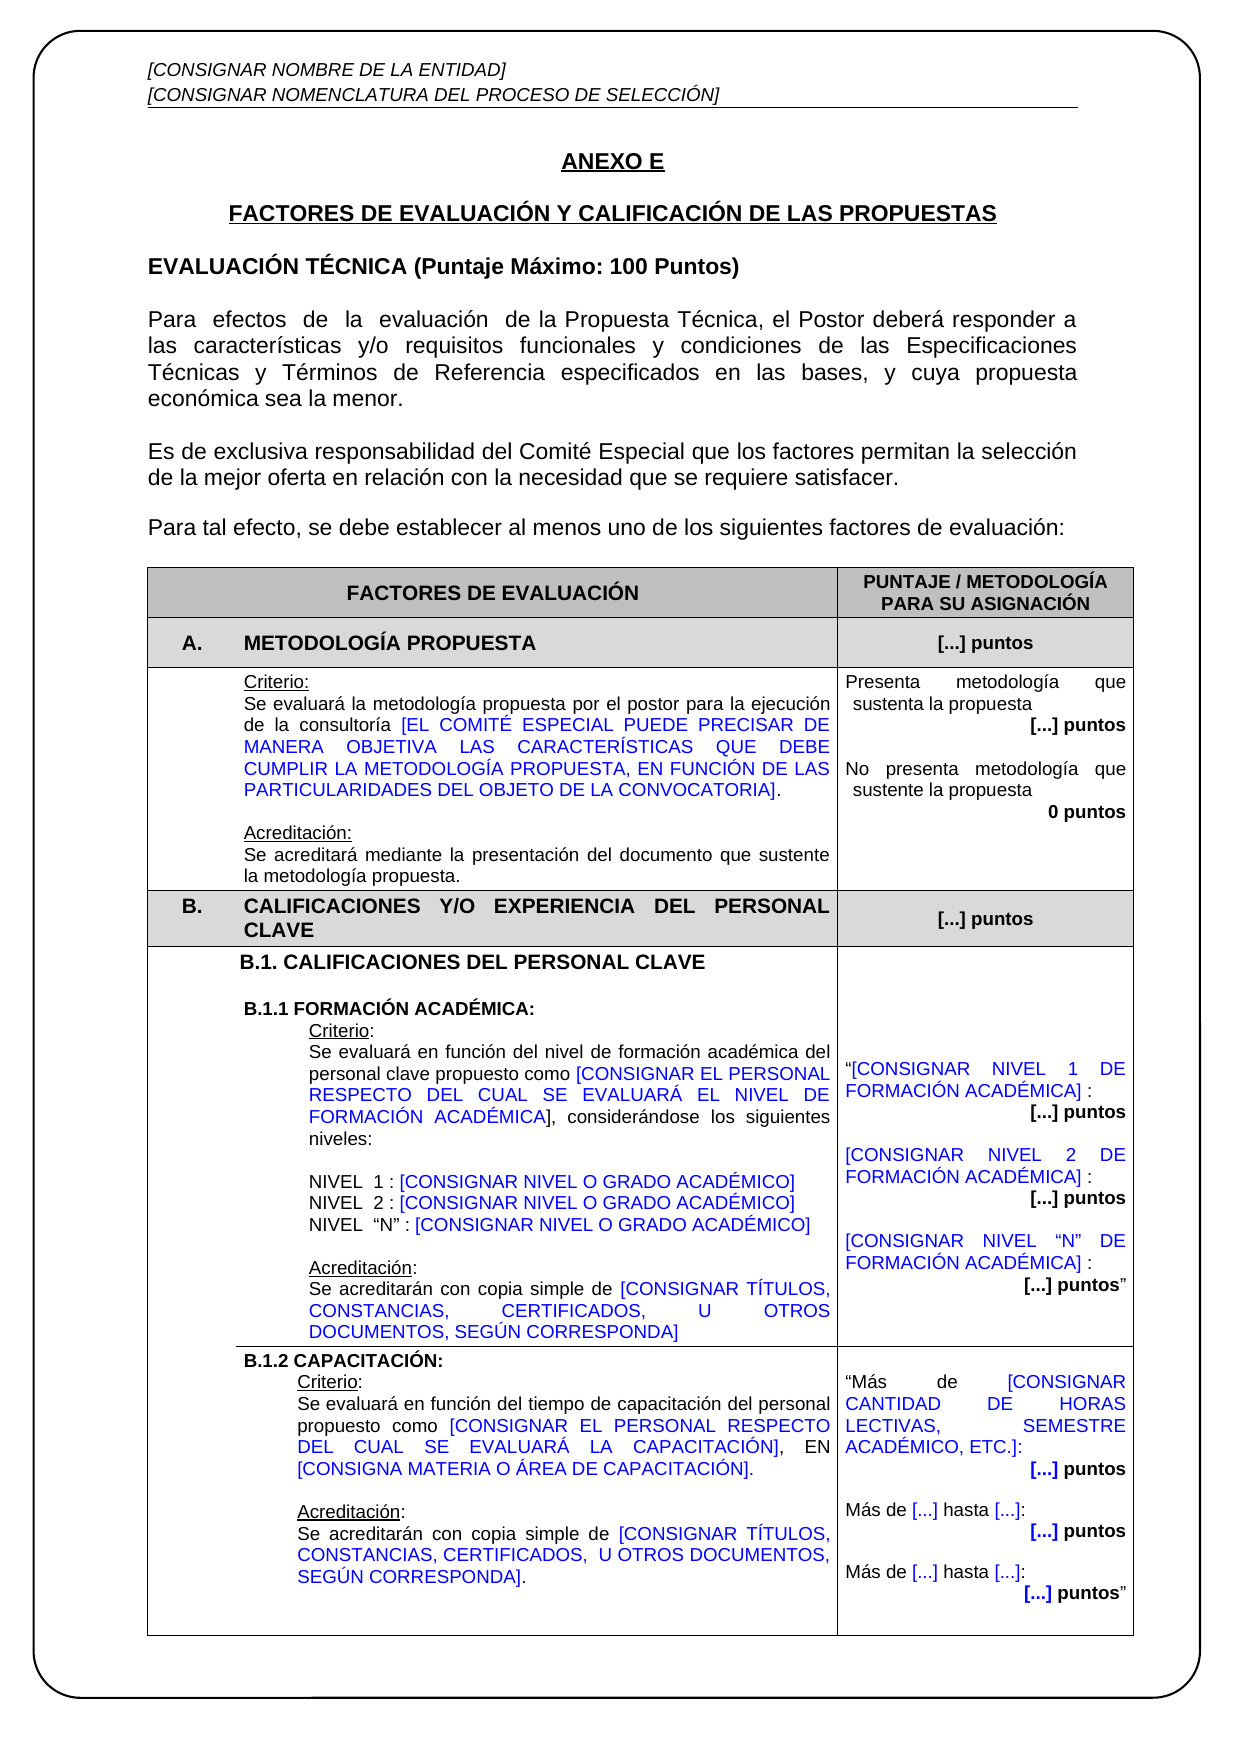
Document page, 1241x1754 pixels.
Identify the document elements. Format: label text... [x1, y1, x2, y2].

table_cell B. [148, 891, 236, 946]
table_cell [...] puntos [838, 618, 1133, 667]
table_header FACTORES DE EVALUACIÓN [148, 568, 837, 617]
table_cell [236, 1347, 837, 1635]
table_cell [...] puntos [838, 891, 1133, 946]
table_cell A. [148, 618, 236, 667]
table_cell [148, 947, 236, 1635]
table_cell B.1. CALIFICACIONES DEL PERSONAL CLAVE B.1.1 FORMACIÓN ACADÉMICA: Criterio: Se evaluará en función del nivel de formación académica del personal clave propuesto como [CONSIGNAR EL PERSONAL RESPECTO DEL CUAL SE EVALUARÁ EL NIVEL DE FORMACIÓN ACADÉMICA], considerándose los siguientes niveles: NIVEL 1 : [CONSIGNAR NIVEL O GRADO ACADÉMICO] NIVEL 2 : [CONSIGNAR NIVEL O GRADO ACADÉMICO] NIVEL “N” : [CONSIGNAR NIVEL O GRADO ACADÉMICO] Acreditación: Se acreditarán con copia simple de [CONSIGNAR TÍTULOS, CONSTANCIAS, CERTIFICADOS, U OTROS DOCUMENTOS, SEGÚN CORRESPONDA] [236, 947, 837, 1346]
table_cell [148, 668, 236, 889]
table_cell “[CONSIGNAR NIVEL 1 DE FORMACIÓN ACADÉMICA] : [...] puntos [CONSIGNAR NIVEL 2 DE FORMACIÓN ACADÉMICA] : [...] puntos [CONSIGNAR NIVEL “N” DE FORMACIÓN ACADÉMICA] : [...] puntos” [838, 947, 1133, 1346]
table_cell METODOLOGÍA PROPUESTA [236, 618, 837, 667]
list EVALUACIÓN TÉCNICA (Puntaje Máximo: 100 Puntos) [148, 253, 1078, 279]
text FACTORES DE EVALUACIÓN Y CALIFICACIÓN DE LAS PROPUESTAS [148, 200, 1078, 227]
text Para tal efecto, se debe establecer al menos uno de los siguientes factores de evaluación: [148, 514, 1078, 541]
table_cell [838, 1347, 1133, 1635]
table_header PUNTAJE / METODOLOGÍA PARA SU ASIGNACIÓN [838, 568, 1133, 617]
table_cell CALIFICACIONES Y/O EXPERIENCIA DEL PERSONAL CLAVE [236, 891, 837, 946]
text Es de exclusiva responsabilidad del Comité Especial que los factores permitan la selección de la mejor oferta en relación con la necesidad que se requiere satisfacer. [148, 438, 1078, 490]
table_cell Presenta metodología que sustenta la propuesta [...] puntos No presenta metodología que sustente la propuesta 0 puntos [838, 668, 1133, 889]
table_cell Criterio: Se evaluará la metodología propuesta por el postor para la ejecución de la consultoría [EL COMITÉ ESPECIAL PUEDE PRECISAR DE MANERA OBJETIVA LAS CARACTERÍSTICAS QUE DEBE CUMPLIR LA METODOLOGÍA PROPUESTA, EN FUNCIÓN DE LAS PARTICULARIDADES DEL OBJETO DE LA CONVOCATORIA]. Acreditación: Se acreditará mediante la presentación del documento que sustente la metodología propuesta. [236, 668, 837, 889]
text Para efectos de la evaluación de la Propuesta Técnica, el Postor deberá responder a las características y/o requisitos funcionales y condiciones de las Especificaciones Técnicas y Términos de Referencia especificados en las bases, y cuya propuesta económica sea la menor. [148, 306, 1078, 411]
text ANEXO E [148, 148, 1078, 174]
